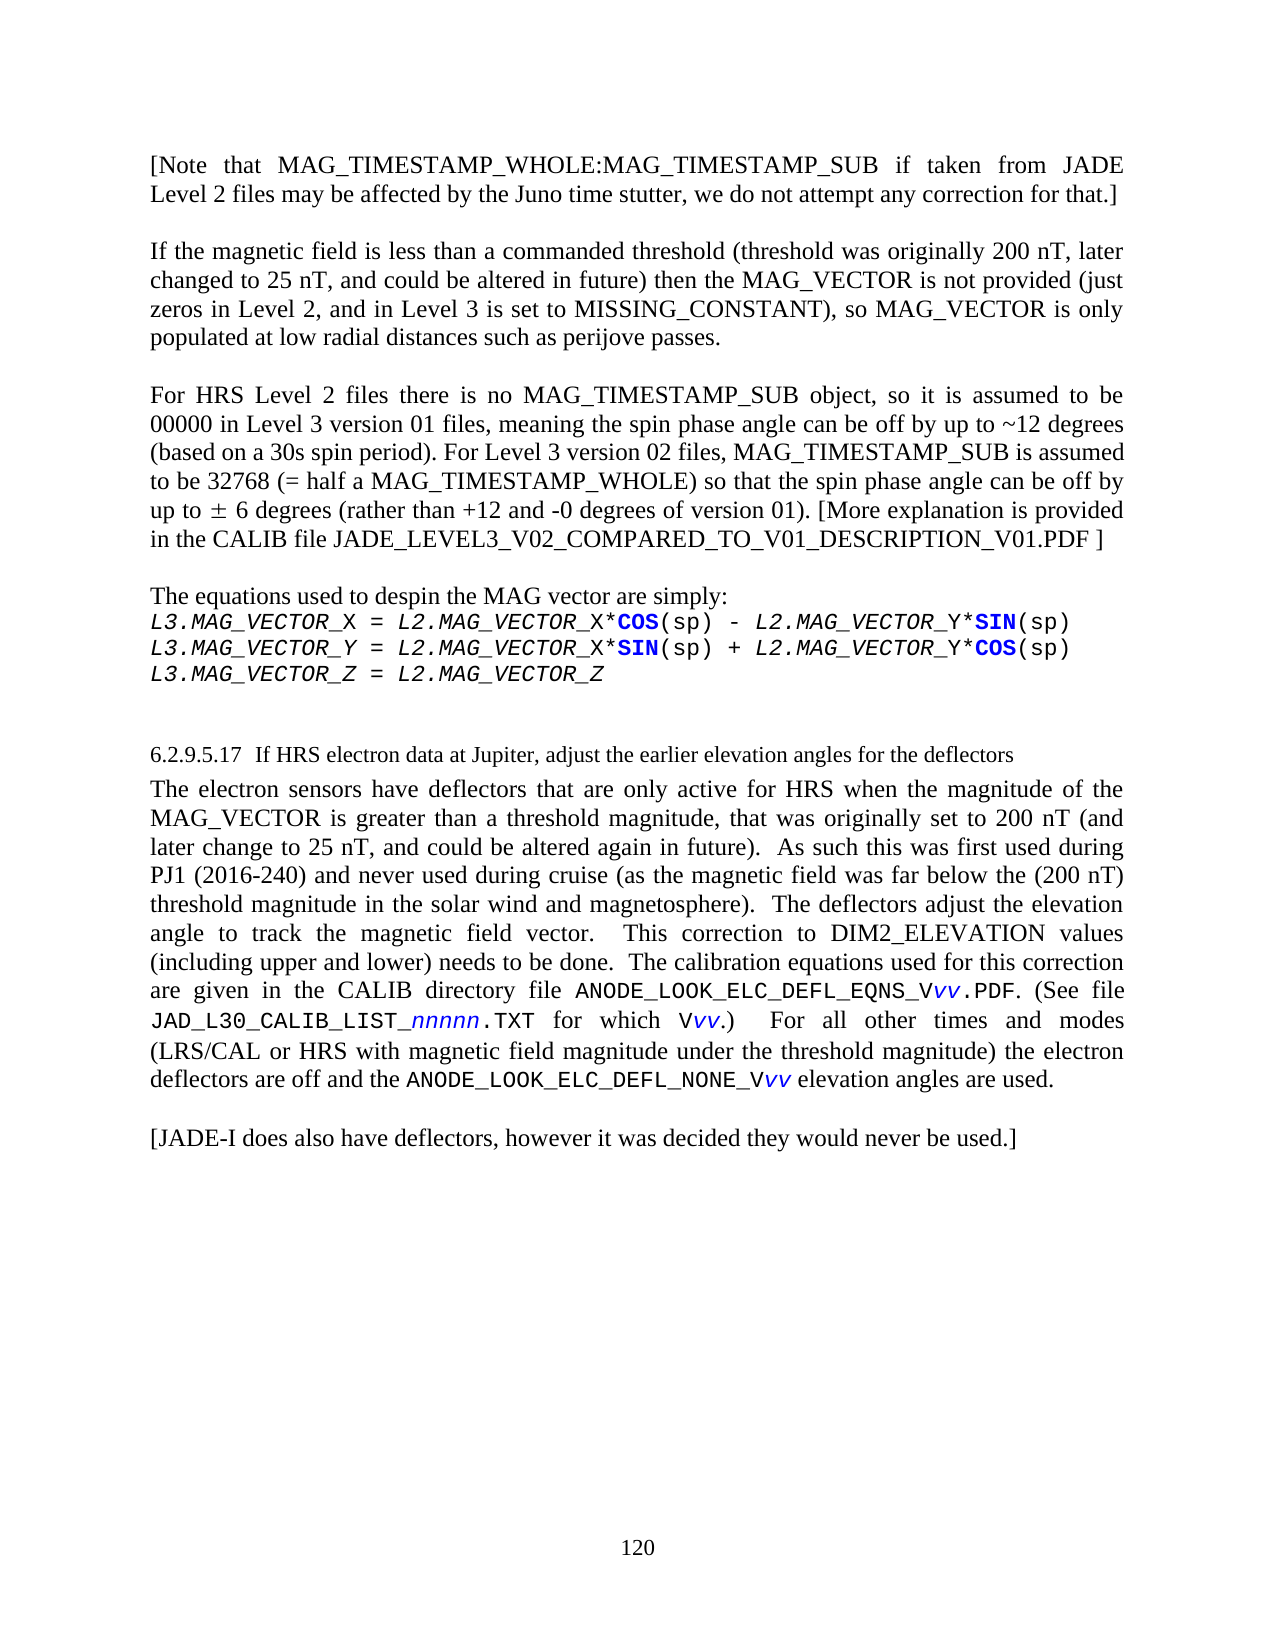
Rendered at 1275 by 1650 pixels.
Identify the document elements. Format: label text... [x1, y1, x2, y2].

text [JADE-I does also have deflectors, however it was decided they would never be used.] [150, 1123, 1125, 1152]
text For HRS Level 2 files there is no MAG_TIMESTAMP_SUB object, so it is assumed to be 00000 in Level 3 version 01 files, meaning the spin phase angle can be off by up to ~12 degrees (based on a 30s spin period). For Level 3 version 02 files, MAG_TIMESTAMP_SUB is assumed to be 32768 (= half a MAG_TIMESTAMP_WHOLE) so that the spin phase angle can be off by up to 6 degrees (rather than +12 and -0 degrees of version 01). [More explanation is provided in the CALIB file JADE_LEVEL3_V02_COMPARED_TO_V01_DESCRIPTION_V01.PDF ] [150, 380, 1125, 552]
text The equations used to despin the MAG vector are simply: [150, 581, 1125, 610]
text L3.MAG_VECTOR_Z = L2.MAG_VECTOR_Z [150, 662, 1125, 688]
text L3.MAG_VECTOR_X = L2.MAG_VECTOR_X*COS(sp) - L2.MAG_VECTOR_Y*SIN(sp) [150, 610, 1125, 636]
subtitle If HRS electron data at Jupiter, adjust the earlier elevation angles for the deflectors [150, 742, 1125, 768]
text [Note that MAG_TIMESTAMP_WHOLE:MAG_TIMESTAMP_SUB if taken from JADE Level 2 files may be affected by the Juno time stutter, we do not attempt any correction for that.] [150, 150, 1125, 207]
text The electron sensors have deflectors that are only active for HRS when the magnitude of the MAG_VECTOR is greater than a threshold magnitude, that was originally set to 200 nT (and later change to 25 nT, and could be altered again in future). As such this was first used during PJ1 (2016-240) and never used during cruise (as the magnetic field was far below the (200 nT) threshold magnitude in the solar wind and magnetosphere). The deflectors adjust the elevation angle to track the magnetic field vector. This correction to DIM2_ELEVATION values (including upper and lower) needs to be done. The calibration equations used for this correction are given in the CALIB directory file ANODE_LOOK_ELC_DEFL_EQNS_Vvv.PDF. (See file JAD_L30_CALIB_LIST_nnnnn.TXT for which Vvv.) For all other times and modes (LRS/CAL or HRS with magnetic field magnitude under the threshold magnitude) the electron deflectors are off and the ANODE_LOOK_ELC_DEFL_NONE_Vvv elevation angles are used. [150, 774, 1125, 1095]
text If the magnetic field is less than a commanded threshold (threshold was originally 200 nT, later changed to 25 nT, and could be altered in future) then the MAG_VECTOR is not provided (just zeros in Level 2, and in Level 3 is set to MISSING_CONSTANT), so MAG_VECTOR is only populated at low radial distances such as perijove passes. [150, 236, 1125, 351]
text L3.MAG_VECTOR_Y = L2.MAG_VECTOR_X*SIN(sp) + L2.MAG_VECTOR_Y*COS(sp) [150, 636, 1125, 662]
